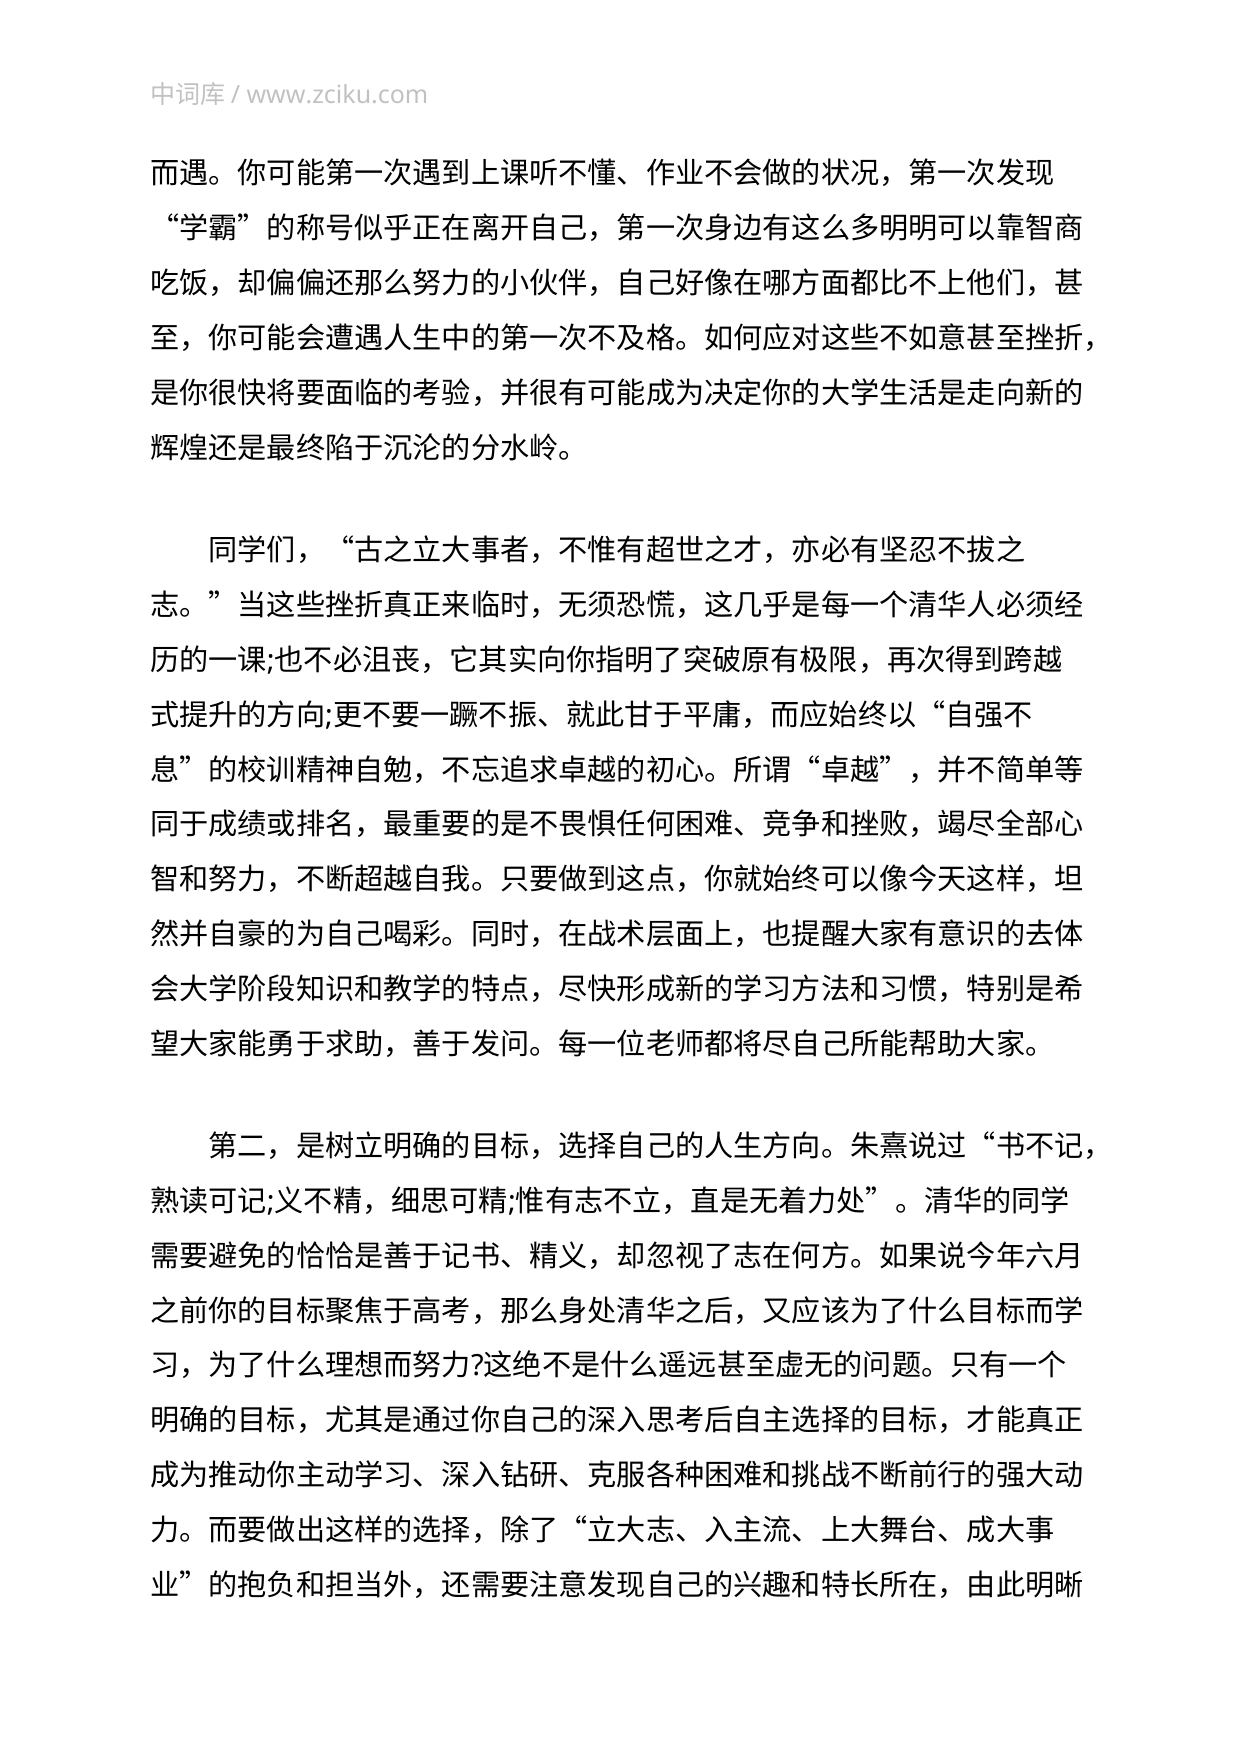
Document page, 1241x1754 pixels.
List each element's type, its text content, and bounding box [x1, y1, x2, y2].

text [150, 150, 1090, 467]
text 同学们，“古之立大事者，不惟有超世之才，亦必有坚忍不拔之志。”当这些挫折真正来临时，无须恐慌，这几乎是每一个清华人必须经历的一课;也不必沮丧，它其实向你指明了突破原有极限，再次得到跨越式提升的方向;更不要一蹶不振、就此甘于平庸，而应始终以“自强不息”的校训精神自勉，不忘追求卓越的初心。所谓“卓越”，并不简单等同于成绩或排名，最重要的是不畏惧任何困难、竞争和挫败，竭尽全部心智和努力，不断超越自我。只要做到这点，你就始终可以像今天这样，坦然并自豪的为自己喝彩。同时，在战术层面上，也提醒大家有意识的去体会大学阶段知识和教学的特点，尽快形成新的学习方法和习惯，特别是希望大家能勇于求助，善于发问。每一位老师都将尽自己所能帮助大家。 [150, 526, 1090, 1063]
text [150, 1122, 1090, 1604]
